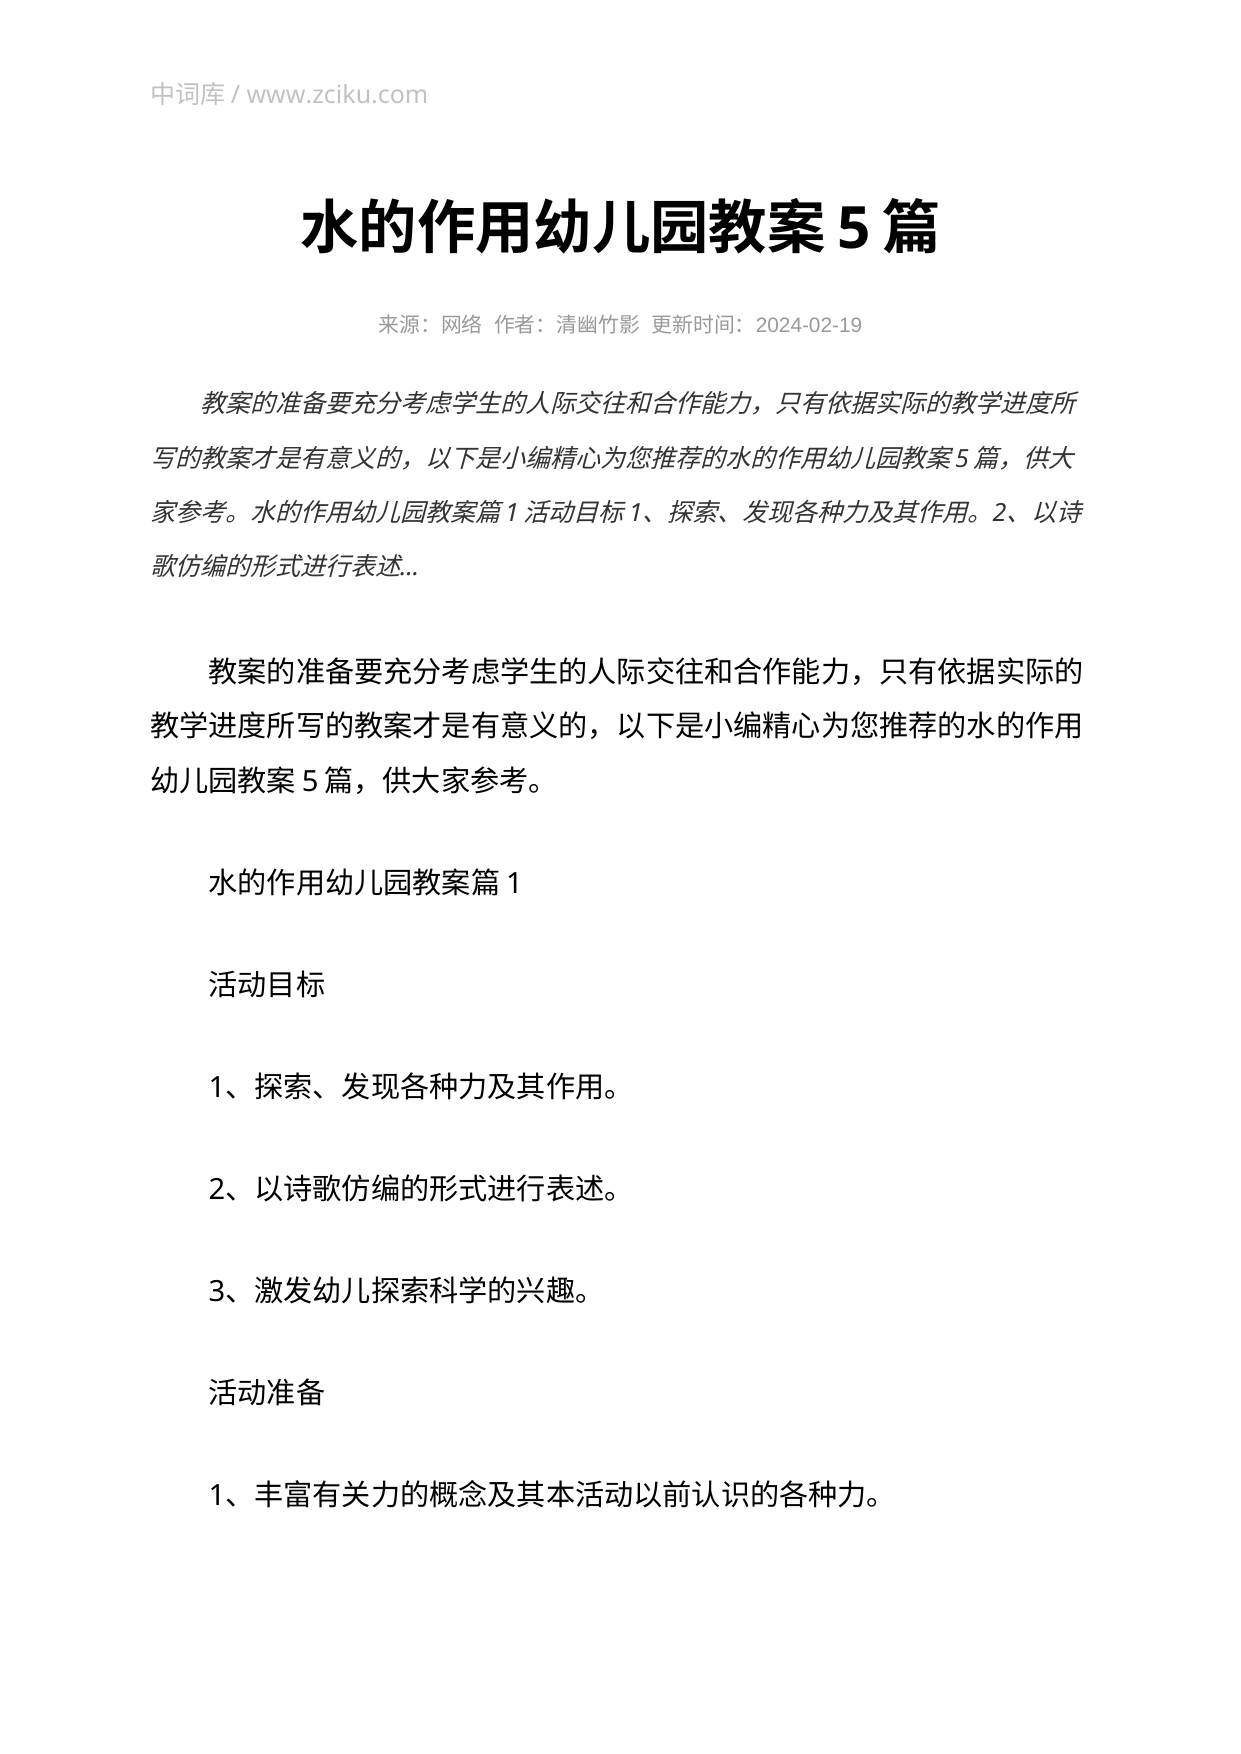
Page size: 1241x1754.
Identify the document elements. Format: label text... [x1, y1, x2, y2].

text 1、探索、发现各种力及其作用。 [150, 1064, 1090, 1106]
text 1、丰富有关力的概念及其本活动以前认识的各种力。 [150, 1471, 1090, 1514]
subtitle 水的作用幼儿园教案5篇 [150, 181, 1090, 266]
text 水的作用幼儿园教案篇1 [150, 860, 1090, 902]
text 教案的准备要充分考虑学生的人际交往和合作能力，只有依据实际的教学进度所写的教案才是有意义的，以下是小编精心为您推荐的水的作用幼儿园教案5篇，供大家参考。 [150, 648, 1090, 800]
text 活动准备 [150, 1369, 1090, 1412]
text 2、以诗歌仿编的形式进行表述。 [150, 1166, 1090, 1208]
text 3、激发幼儿探索科学的兴趣。 [150, 1268, 1090, 1310]
text 来源：网络 作者：清幽竹影 更新时间：2024-02-19 [150, 313, 1090, 337]
text 活动目标 [150, 962, 1090, 1004]
text 教案的准备要充分考虑学生的人际交往和合作能力，只有依据实际的教学进度所写的教案才是有意义的，以下是小编精心为您推荐的水的作用幼儿园教案5篇，供大家参考。水的作用幼儿园教案篇1活动目标1、探索、发现各种力及其作用。2、以诗歌仿编的形式进行表述... [150, 384, 1090, 583]
